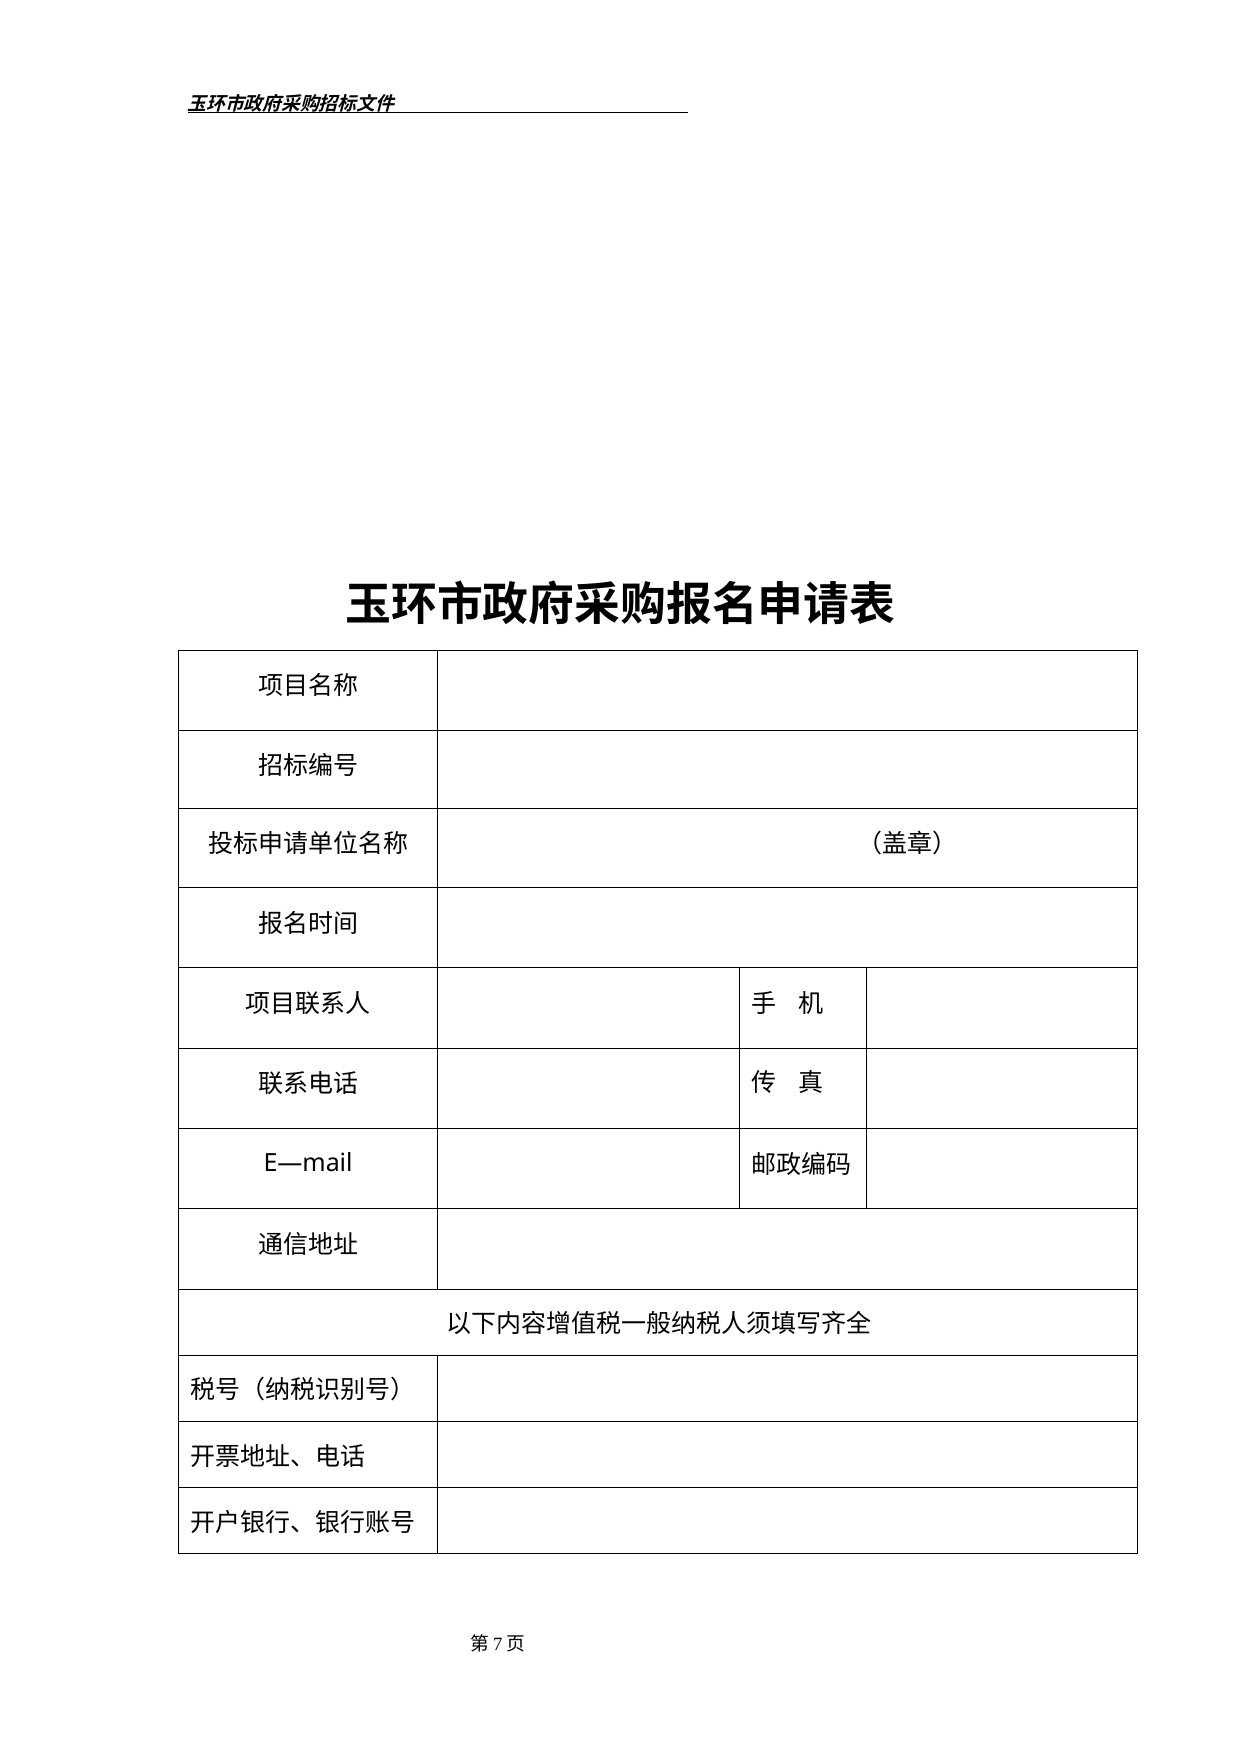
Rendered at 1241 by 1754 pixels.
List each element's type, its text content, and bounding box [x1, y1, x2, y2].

table_cell [438, 1422, 1137, 1487]
text 玉环市政府采购报名申请表 [187, 552, 1053, 649]
table_cell [438, 1488, 1137, 1553]
table_cell [867, 1049, 1137, 1128]
table_header 项目名称 [179, 651, 437, 730]
table_cell 项目联系人 [179, 968, 437, 1047]
table_cell [438, 731, 1137, 808]
table_cell [867, 968, 1137, 1047]
table_cell 开户银行、银行账号 [179, 1488, 437, 1553]
table_cell [438, 1049, 739, 1128]
table_cell [438, 1129, 739, 1208]
table_cell 传 真 [740, 1049, 866, 1128]
table_cell 手 机 [740, 968, 866, 1047]
table_cell E—mail [179, 1129, 437, 1208]
table_cell 报名时间 [179, 888, 437, 967]
table_cell 通信地址 [179, 1209, 437, 1288]
table_cell 税号（纳税识别号） [179, 1356, 437, 1421]
table_cell 以下内容增值税一般纳税人须填写齐全 [179, 1290, 1137, 1354]
table_cell 投标申请单位名称 [179, 809, 437, 887]
table_header [438, 651, 1137, 730]
table_cell （盖章） [438, 809, 1137, 887]
table_cell 联系电话 [179, 1049, 437, 1128]
table_cell [438, 968, 739, 1047]
table_cell [438, 1209, 1137, 1288]
table_cell 招标编号 [179, 731, 437, 808]
table_cell [438, 1356, 1137, 1421]
table_cell 邮政编码 [740, 1129, 866, 1208]
table_cell [438, 888, 1137, 967]
table_cell [867, 1129, 1137, 1208]
table_cell 开票地址、电话 [179, 1422, 437, 1487]
